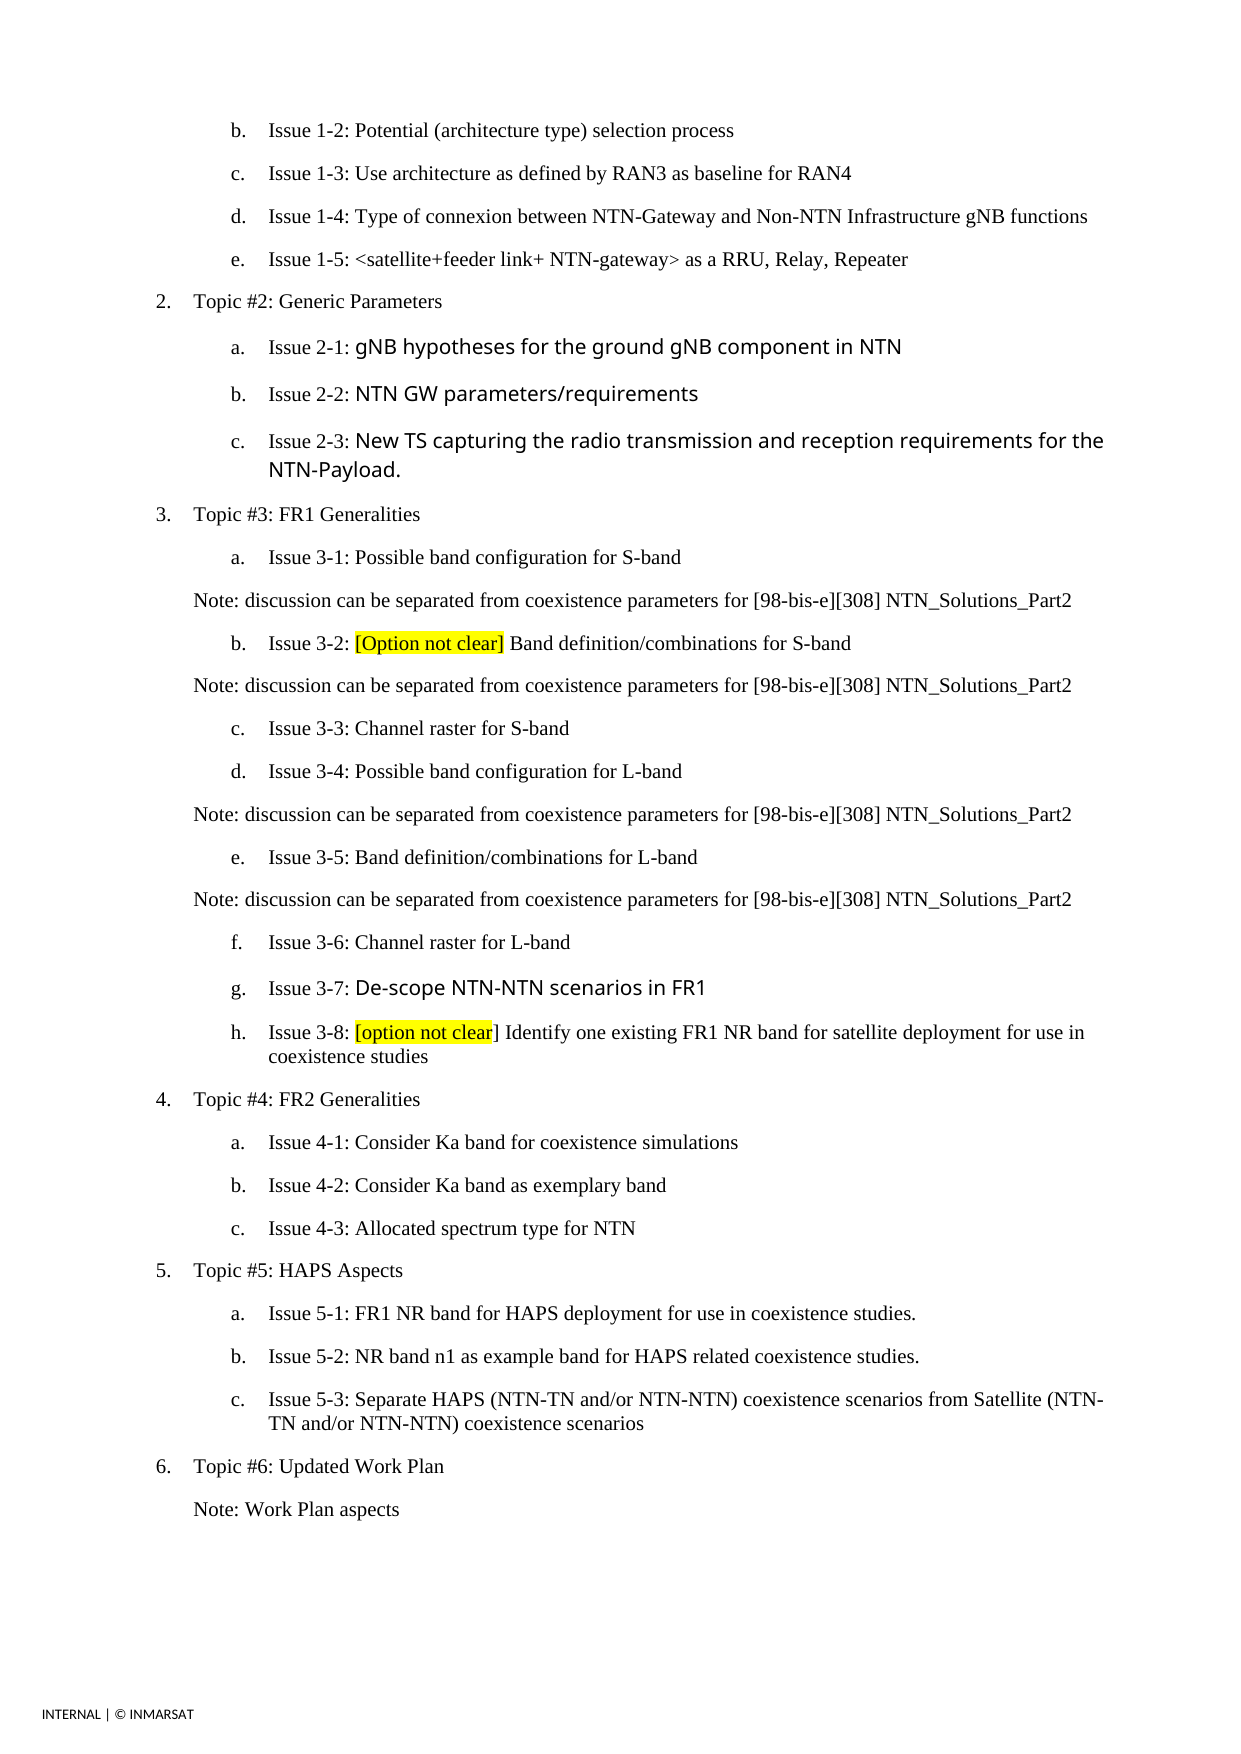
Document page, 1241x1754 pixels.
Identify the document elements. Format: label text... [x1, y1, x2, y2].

list Issue 3-1: Possible band configuration for S-band [231, 545, 1122, 569]
list Issue 1-3: Use architecture as defined by RAN3 as baseline for RAN4 [231, 161, 1122, 185]
list Issue 2-1: gNB hypotheses for the ground gNB component in NTN [231, 332, 1122, 361]
list Note: Work Plan aspects [193, 1496, 1122, 1521]
list Issue 5-3: Separate HAPS (NTN-TN and/or NTN-NTN) coexistence scenarios from Satellite (NTN-TN and/or NTN-NTN) coexistence scenarios [231, 1387, 1122, 1435]
list Topic #4: FR2 Generalities [156, 1087, 1122, 1111]
list Note: discussion can be separated from coexistence parameters for [98-bis-e][308] NTN_Solutions_Part2 [193, 673, 1122, 697]
list Issue 1-4: Type of connexion between NTN-Gateway and Non-NTN Infrastructure gNB functions [231, 204, 1122, 228]
text Note: discussion can be separated from coexistence parameters for [98-bis-e][308] NTN_Solutions_Part2 [193, 588, 1122, 612]
list Issue 4-3: Allocated spectrum type for NTN [231, 1216, 1122, 1239]
list Issue 4-1: Consider Ka band for coexistence simulations [231, 1130, 1122, 1154]
list Topic #6: Updated Work Plan [156, 1454, 1122, 1478]
list Topic #3: FR1 Generalities [156, 502, 1122, 526]
list Issue 3-3: Channel raster for S-band [231, 716, 1122, 740]
text Note: discussion can be separated from coexistence parameters for [98-bis-e][308] NTN_Solutions_Part2 [193, 802, 1122, 826]
list Issue 1-2: Potential (architecture type) selection process [231, 118, 1122, 142]
list Topic #2: Generic Parameters [156, 289, 1122, 313]
list Issue 3-2: [Option not clear] Band definition/combinations for S-band [504, 631, 1122, 654]
list Issue 3-5: Band definition/combinations for L-band [231, 844, 1122, 869]
list Issue 3-8: [option not clear] Identify one existing FR1 NR band for satellite deployment for use in coexistence studies [231, 1020, 1122, 1068]
list Issue 4-2: Consider Ka band as exemplary band [231, 1173, 1122, 1197]
list Issue 2-3: New TS capturing the radio transmission and reception requirements for the NTN-Payload. [231, 426, 1122, 483]
list Issue 3-7: De-scope NTN-NTN scenarios in FR1 [231, 973, 1122, 1001]
list Note: discussion can be separated from coexistence parameters for [98-bis-e][308] NTN_Solutions_Part2 [193, 887, 1122, 911]
list Issue 5-1: FR1 NR band for HAPS deployment for use in coexistence studies. [231, 1301, 1122, 1325]
list Issue 3-4: Possible band configuration for L-band [231, 759, 1122, 783]
list Issue 5-2: NR band n1 as example band for HAPS related coexistence studies. [231, 1344, 1122, 1368]
list Issue 3-6: Channel raster for L-band [231, 930, 1122, 954]
list Issue 2-2: NTN GW parameters/requirements [231, 379, 1122, 408]
list Issue 1-5: <satellite+feeder link+ NTN-gateway> as a RRU, Relay, Repeater [231, 246, 1122, 271]
list Topic #5: HAPS Aspects [156, 1258, 1122, 1282]
